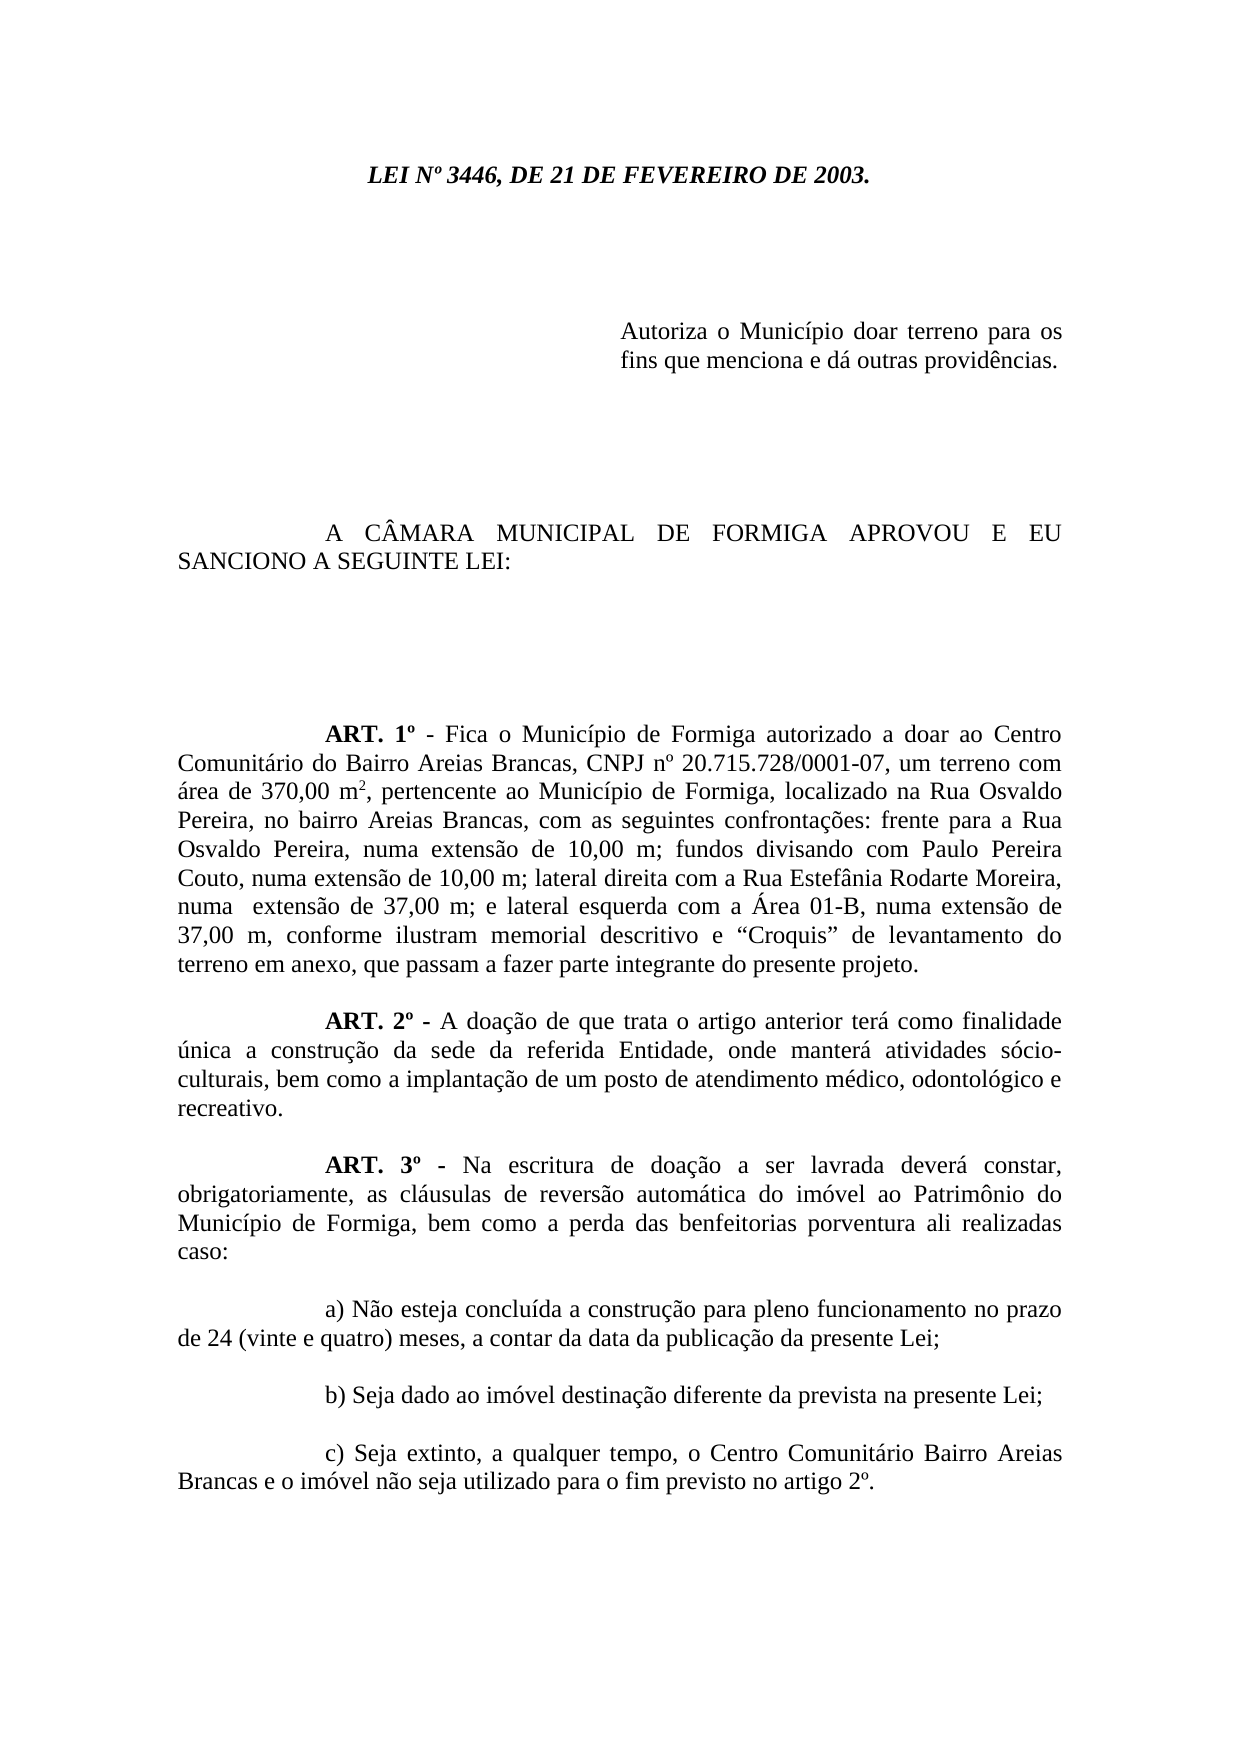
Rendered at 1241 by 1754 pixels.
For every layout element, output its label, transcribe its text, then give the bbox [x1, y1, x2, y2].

text ART. 2º - A doação de que trata o artigo anterior terá como finalidade única a construção da sede da referida Entidade, onde manterá atividades sócio-culturais, bem como a implantação de um posto de atendimento médico, odontológico e recreativo. [177, 1006, 1063, 1121]
subtitle LEI Nº 3446, DE 21 DE FEVEREIRO DE 2003. [177, 160, 1063, 189]
text a) Não esteja concluída a construção para pleno funcionamento no prazo de 24 (vinte e quatro) meses, a contar da data da publicação da presente Lei; [177, 1294, 1063, 1351]
text ART. 3º - Na escritura de doação a ser lavrada deverá constar, obrigatoriamente, as cláusulas de reversão automática do imóvel ao Patrimônio do Município de Formiga, bem como a perda das benfeitorias porventura ali realizadas caso: [177, 1150, 1063, 1265]
text ART. 1º - Fica o Município de Formiga autorizado a doar ao Centro Comunitário do Bairro Areias Brancas, CNPJ nº 20.715.728/0001-07, um terreno com área de 370,00 m2, pertencente ao Município de Formiga, localizado na Rua Osvaldo Pereira, no bairro Areias Brancas, com as seguintes confrontações: frente para a Rua Osvaldo Pereira, numa extensão de 10,00 m; fundos divisando com Paulo Pereira Couto, numa extensão de 10,00 m; lateral direita com a Rua Estefânia Rodarte Moreira, numa extensão de 37,00 m; e lateral esquerda com a Área 01-B, numa extensão de 37,00 m, conforme ilustram memorial descritivo e “Croquis” de levantamento do terreno em anexo, que passam a fazer parte integrante do presente projeto. [177, 719, 1063, 978]
text c) Seja extinto, a qualquer tempo, o Centro Comunitário Bairro Areias Brancas e o imóvel não seja utilizado para o fim previsto no artigo 2º. [177, 1438, 1063, 1495]
text b) Seja dado ao imóvel destinação diferente da prevista na presente Lei; [177, 1380, 1063, 1409]
text A CÂMARA MUNICIPAL DE FORMIGA APROVOU E EU SANCIONO A SEGUINTE LEI: [177, 518, 1063, 575]
text Autoriza o Município doar terreno para os fins que menciona e dá outras providências. [620, 316, 1063, 374]
